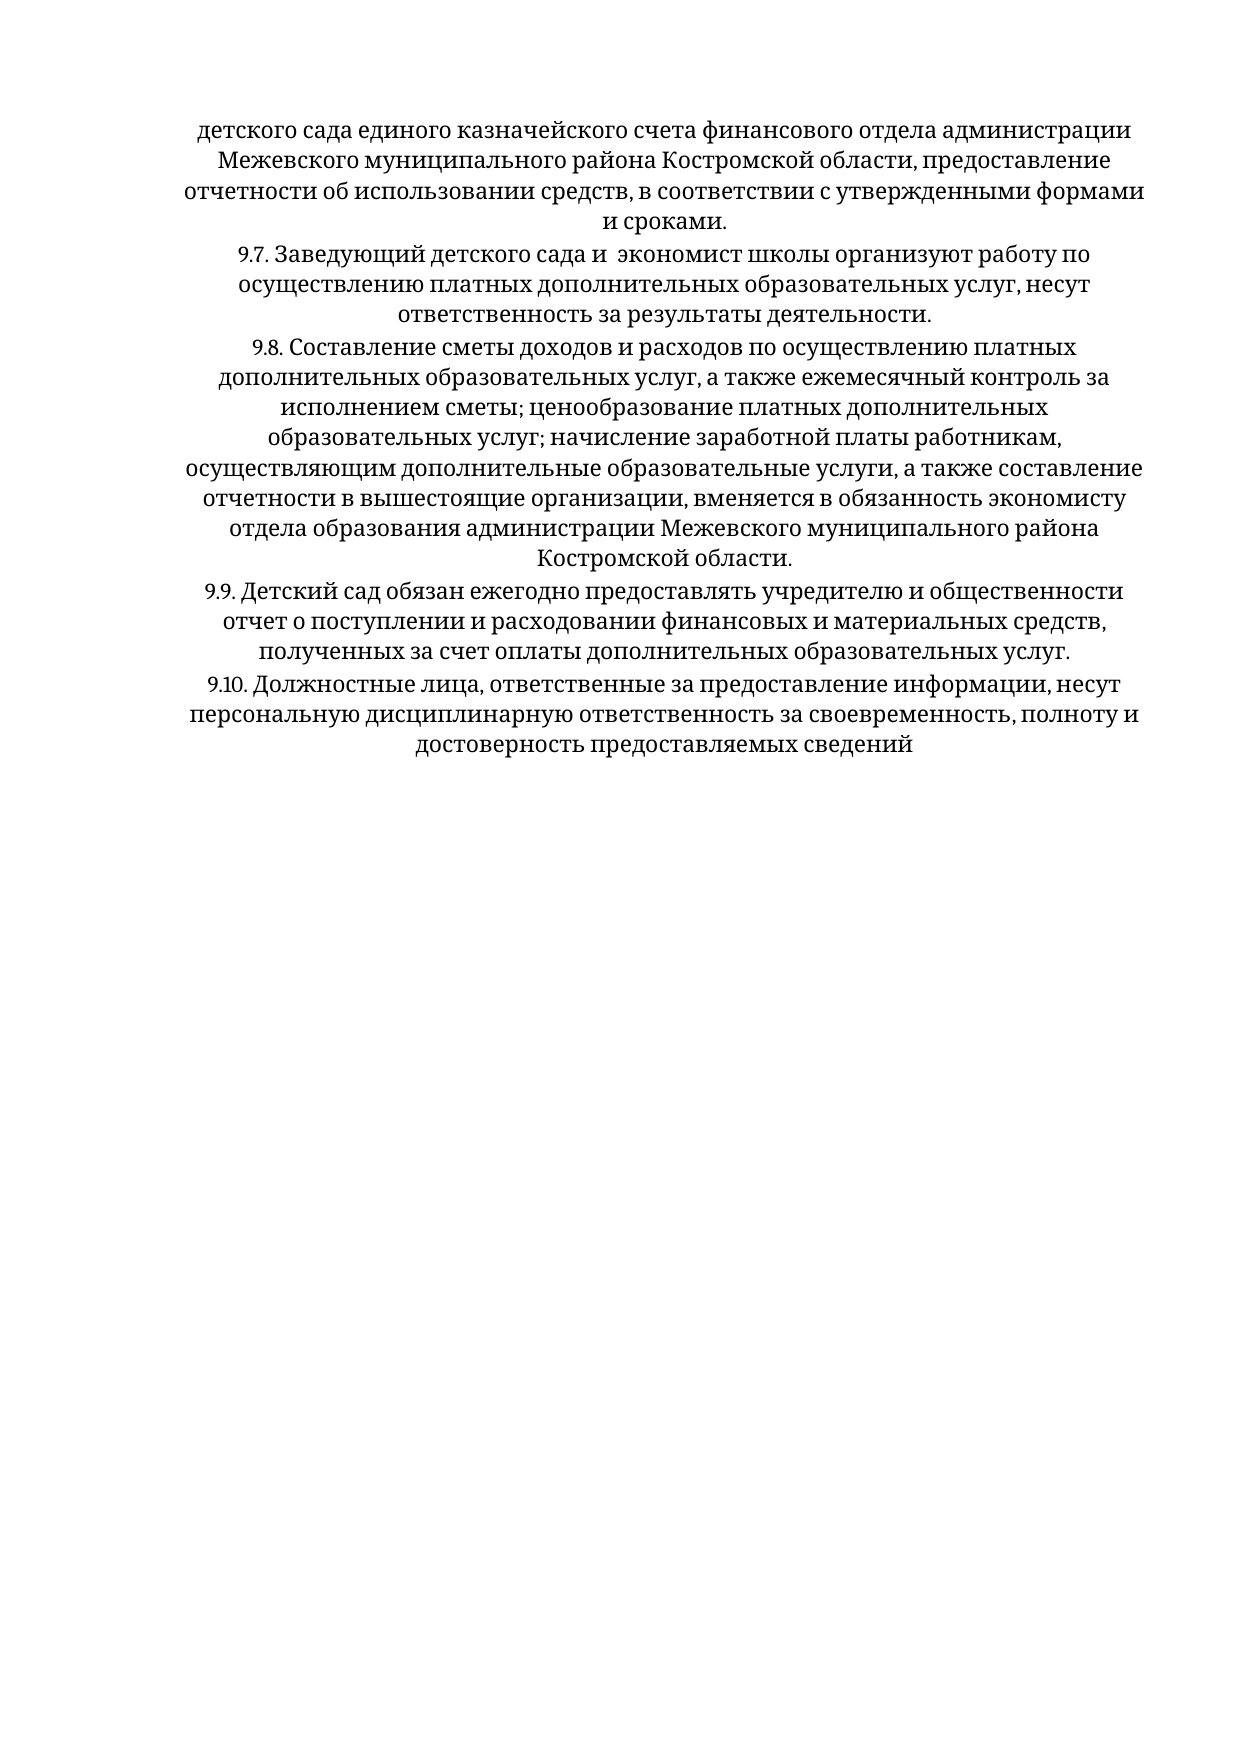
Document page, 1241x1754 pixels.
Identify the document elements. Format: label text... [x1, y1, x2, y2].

text 9.7. Заведующий детского сада и экономист школы организуют работу по осуществлению платных дополнительных образовательных услуг, несут ответственность за результаты деятельности. [177, 241, 1152, 328]
text 9.9. Детский сад обязан ежегодно предоставлять учредителю и общественности отчет о поступлении и расходовании финансовых и материальных средств, полученных за счет оплаты дополнительных образовательных услуг. [177, 579, 1152, 666]
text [177, 118, 1152, 235]
text 9.10. Должностные лица, ответственные за предоставление информации, несут персональную дисциплинарную ответственность за своевременность, полноту и достоверность предоставляемых сведений [177, 672, 1152, 759]
text 9.8. Составление сметы доходов и расходов по осуществлению платных дополнительных образовательных услуг, а также ежемесячный контроль за исполнением сметы; ценообразование платных дополнительных образовательных услуг; начисление заработной платы работникам, осуществляющим дополнительные образовательные услуги, а также составление отчетности в вышестоящие организации, вменяется в обязанность экономисту отдела образования администрации Межевского муниципального района Костромской области. [177, 334, 1152, 572]
